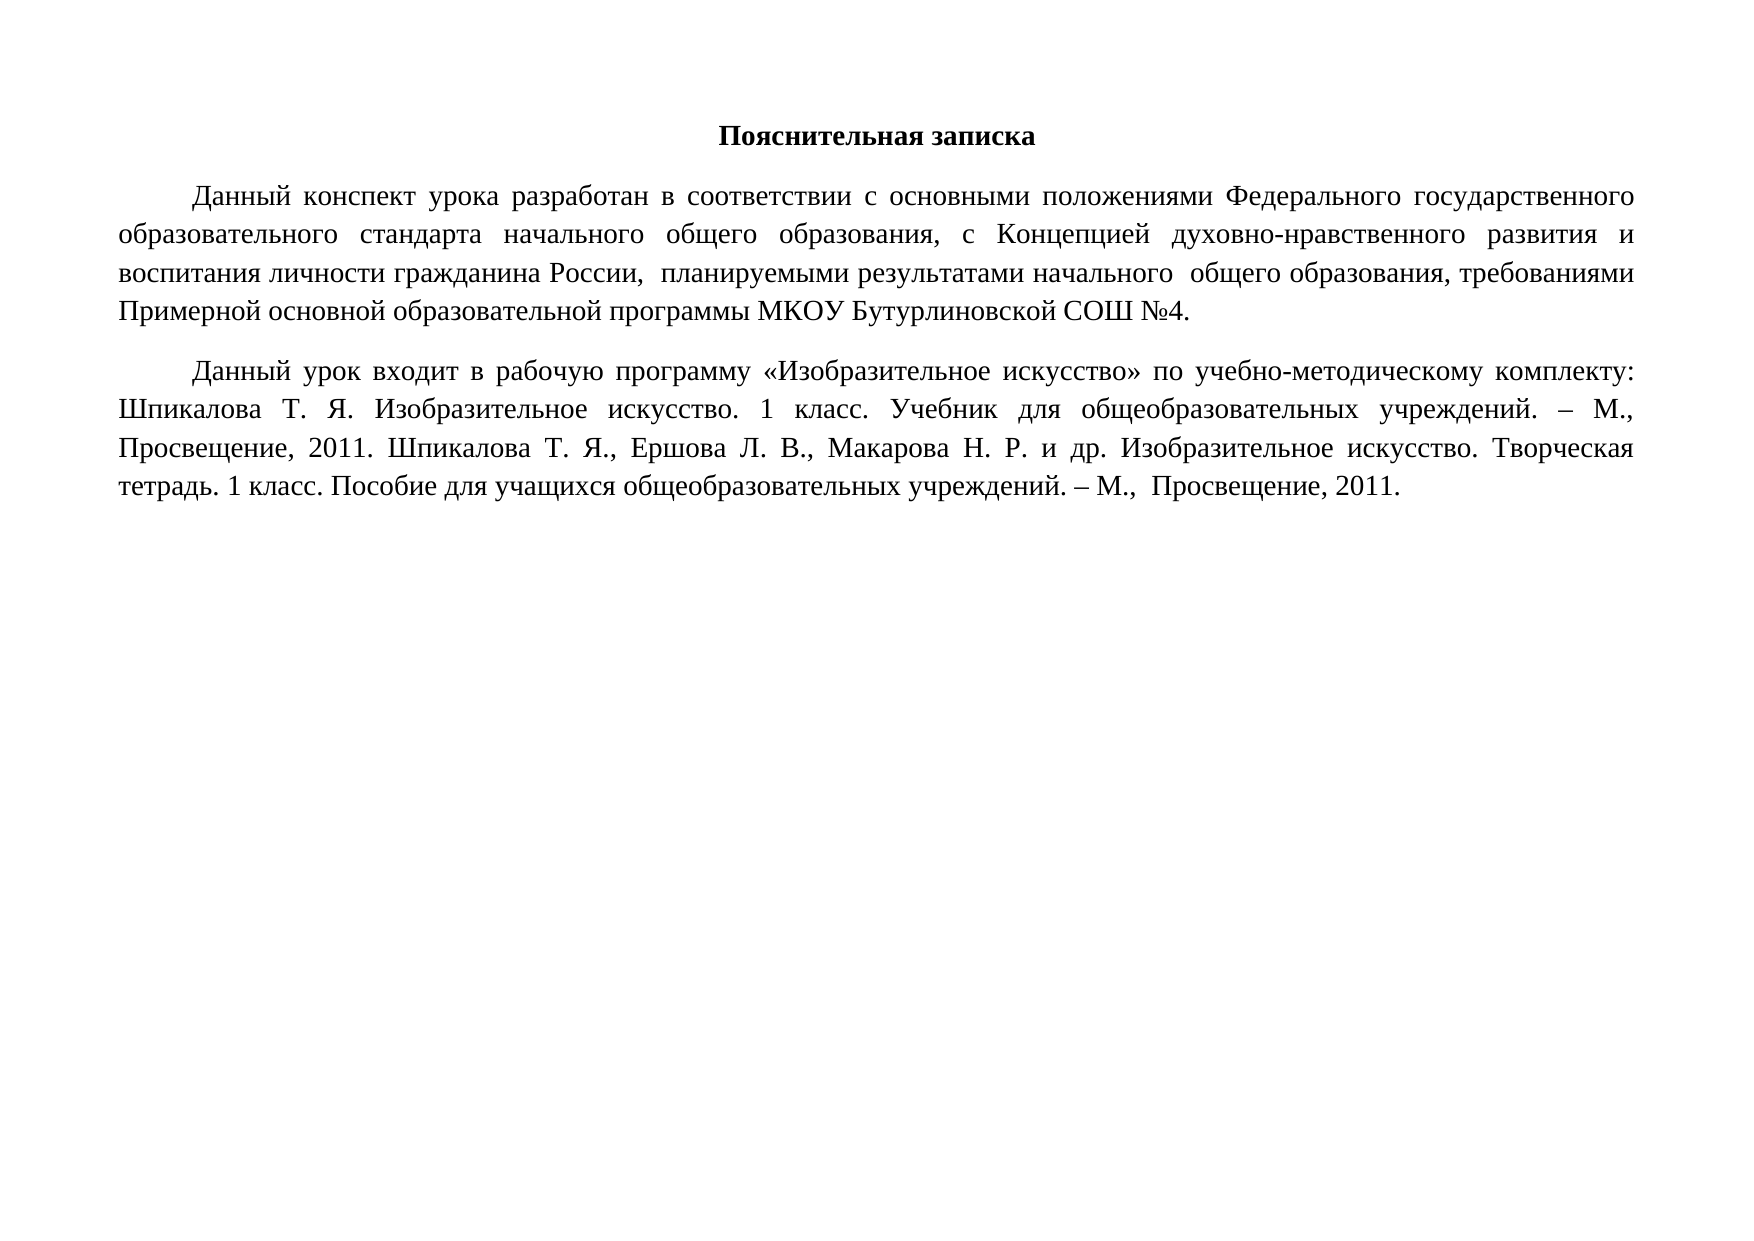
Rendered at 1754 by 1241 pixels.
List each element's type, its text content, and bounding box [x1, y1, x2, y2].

text Пояснительная записка [118, 118, 1636, 152]
text Данный конспект урока разработан в соответствии с основными положениями Федерального государственного образовательного стандарта начального общего образования, с Концепцией духовно-нравственного развития и воспитания личности гражданина России, планируемыми результатами начального общего образования, требованиями Примерной основной образовательной программы МКОУ Бутурлиновской СОШ №4. [118, 178, 1636, 327]
text Данный урок входит в рабочую программу «Изобразительное искусство» по учебно-методическому комплекту: Шпикалова Т. Я. Изобразительное искусство. 1 класс. Учебник для общеобразовательных учреждений. – М., Просвещение, 2011. Шпикалова Т. Я., Ершова Л. В., Макарова Н. Р. и др. Изобразительное искусство. Творческая тетрадь. 1 класс. Пособие для учащихся общеобразовательных учреждений. – М., Просвещение, 2011. [118, 353, 1636, 502]
